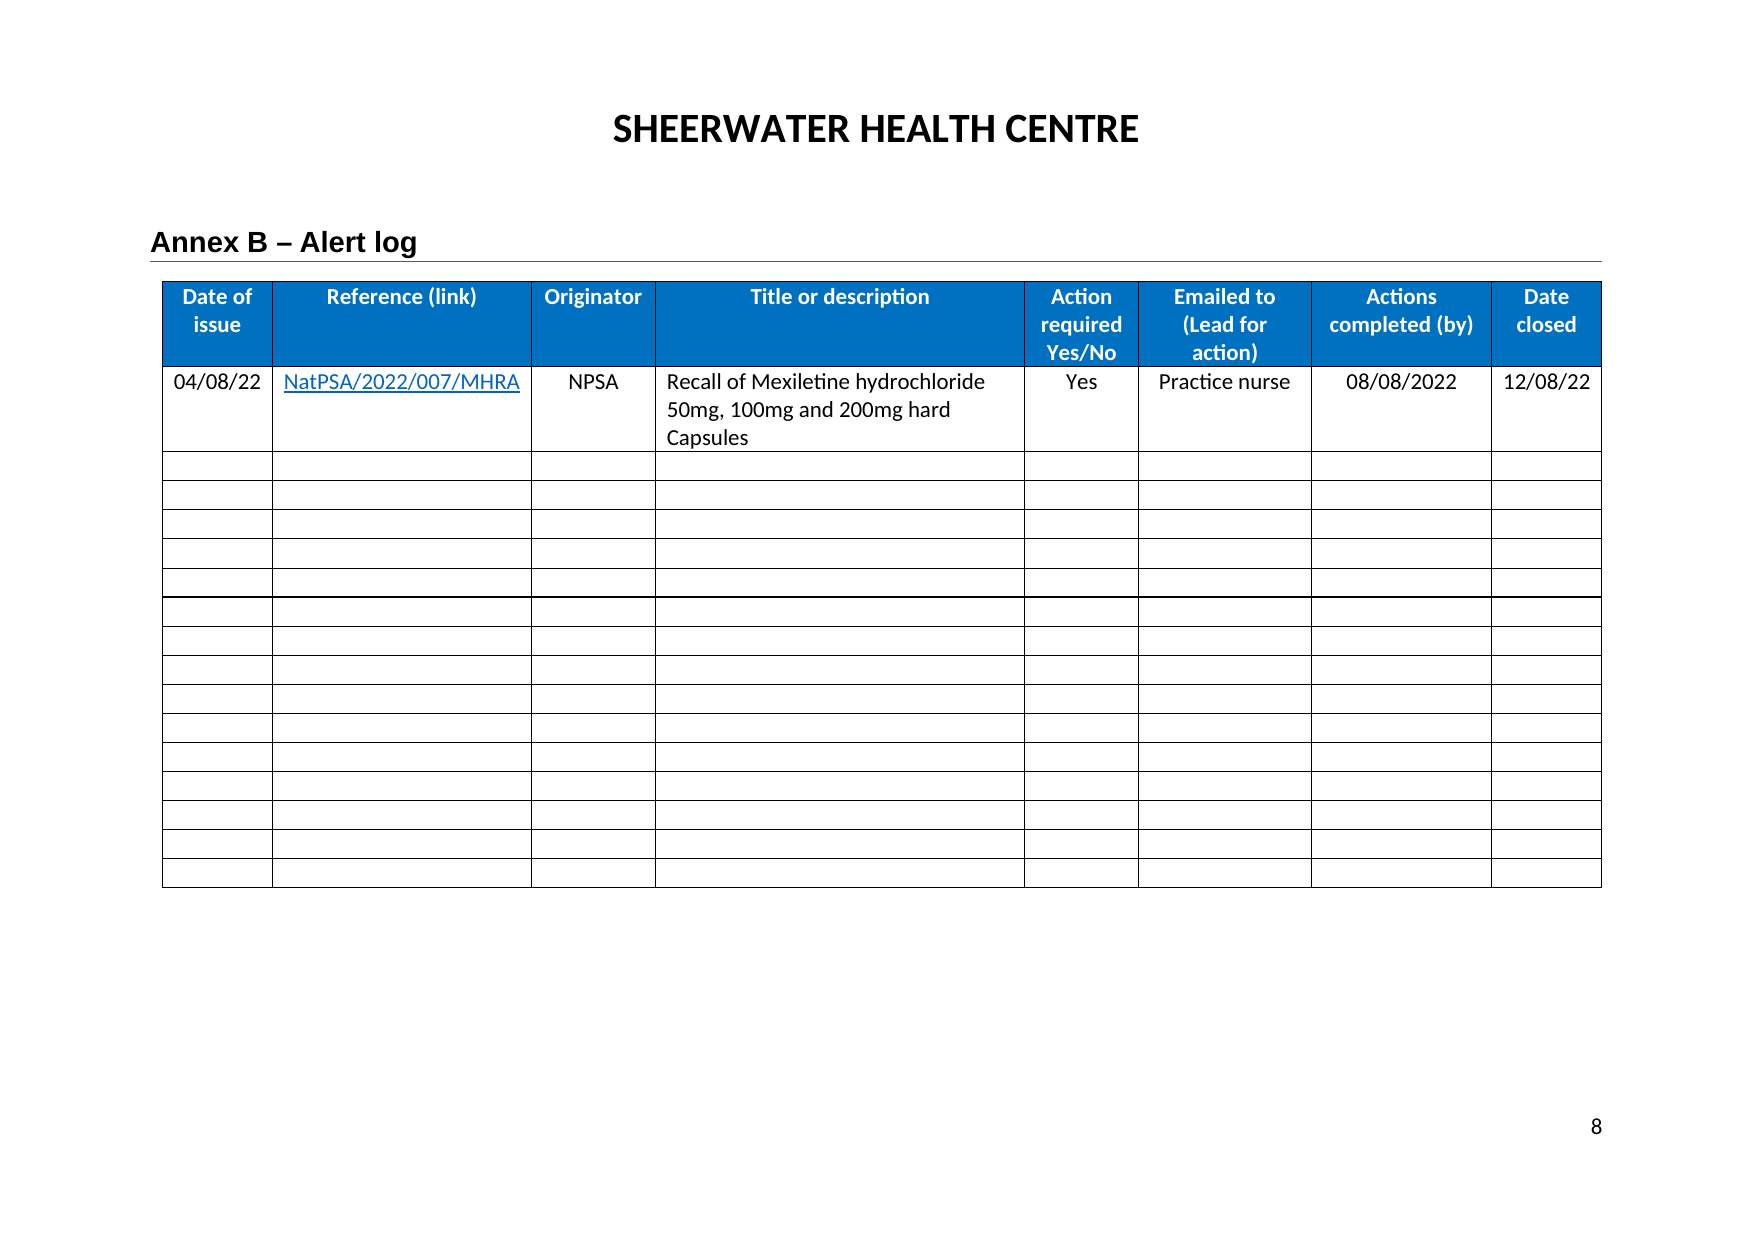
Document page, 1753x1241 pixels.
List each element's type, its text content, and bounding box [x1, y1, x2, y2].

table_cell [273, 772, 531, 800]
table_cell [656, 859, 1024, 887]
table_cell [1312, 714, 1491, 742]
table_cell [163, 772, 272, 800]
table_cell [163, 801, 272, 829]
table_cell [1139, 510, 1311, 538]
table_cell [1492, 481, 1601, 509]
table_cell [532, 830, 655, 858]
table_cell [1025, 743, 1138, 771]
table_cell [1312, 830, 1491, 858]
table_cell [1139, 743, 1311, 771]
table_cell [1492, 743, 1601, 771]
table_cell [273, 714, 531, 742]
table_cell [1139, 714, 1311, 742]
table_header Emailed to (Lead for action) [1139, 282, 1311, 366]
table_cell [273, 510, 531, 538]
table_cell [1025, 539, 1138, 567]
table_cell [1492, 656, 1601, 684]
table_cell [1492, 569, 1601, 596]
table_cell [1025, 481, 1138, 509]
table_cell [656, 656, 1024, 684]
table_cell [1312, 743, 1491, 771]
table_cell [1139, 452, 1311, 480]
table_cell [532, 685, 655, 713]
table_cell [1139, 656, 1311, 684]
table_cell [163, 510, 272, 538]
table_cell [1139, 859, 1311, 887]
table_cell [273, 539, 531, 567]
table_cell [1025, 801, 1138, 829]
table_cell [1492, 801, 1601, 829]
table_header Actions completed (by) [1312, 282, 1491, 366]
table_cell [656, 772, 1024, 800]
table_cell [532, 481, 655, 509]
table_cell 04/08/22 [163, 367, 272, 451]
table_cell [163, 714, 272, 742]
table_cell [656, 830, 1024, 858]
table_cell [273, 481, 531, 509]
table_cell [1492, 598, 1601, 626]
table_cell [1312, 859, 1491, 887]
table_cell [273, 656, 531, 684]
table_cell [273, 685, 531, 713]
table_cell [532, 627, 655, 654]
table_cell [1312, 801, 1491, 829]
table_cell [656, 627, 1024, 654]
table_cell [1312, 481, 1491, 509]
table_cell [532, 859, 655, 887]
table_cell [656, 510, 1024, 538]
table_cell [163, 859, 272, 887]
table_cell [1025, 859, 1138, 887]
table_cell [656, 481, 1024, 509]
table_cell [656, 539, 1024, 567]
table_cell [1312, 627, 1491, 654]
table_cell [532, 452, 655, 480]
table_cell [273, 801, 531, 829]
table_cell [163, 539, 272, 567]
table_cell [1139, 598, 1311, 626]
table_cell [1312, 569, 1491, 596]
table_cell [163, 627, 272, 654]
table_cell [656, 801, 1024, 829]
table_header Reference (link) [273, 282, 531, 366]
table_cell [1312, 510, 1491, 538]
table_cell [1312, 656, 1491, 684]
table_cell [1139, 685, 1311, 713]
table_cell [656, 452, 1024, 480]
subtitle Annex B – Alert log [150, 225, 1602, 261]
table_cell [1139, 539, 1311, 567]
table_cell [1312, 598, 1491, 626]
table_cell [1025, 627, 1138, 654]
table_cell [1025, 598, 1138, 626]
table_cell [273, 859, 531, 887]
table_cell [1492, 539, 1601, 567]
table_cell [1492, 685, 1601, 713]
table_cell [163, 743, 272, 771]
table_cell [656, 685, 1024, 713]
table_cell [1492, 830, 1601, 858]
table_cell [1025, 714, 1138, 742]
table_header Action required Yes/No [1025, 282, 1138, 366]
table_cell [532, 510, 655, 538]
table_cell [1139, 830, 1311, 858]
table_cell [532, 743, 655, 771]
table_cell NatPSA/2022/007/MHRA [273, 367, 531, 451]
table_cell [656, 569, 1024, 596]
table_cell [1312, 452, 1491, 480]
table_cell [656, 743, 1024, 771]
table_cell [1025, 685, 1138, 713]
table_cell [163, 830, 272, 858]
table_cell [1312, 685, 1491, 713]
table_header Originator [532, 282, 655, 366]
table_cell [1492, 859, 1601, 887]
table_cell [532, 656, 655, 684]
table_cell [1139, 772, 1311, 800]
table_cell Practice nurse [1139, 367, 1311, 451]
table_cell [532, 598, 655, 626]
table_cell 08/08/2022 [1312, 367, 1491, 451]
table_cell [1025, 772, 1138, 800]
table_cell [163, 656, 272, 684]
table_cell [1025, 510, 1138, 538]
table_cell [1492, 714, 1601, 742]
table_cell [163, 685, 272, 713]
table_cell Recall of Mexiletine hydrochloride 50mg, 100mg and 200mg hard Capsules [656, 367, 1024, 451]
table_header Date closed [1492, 282, 1601, 366]
table_cell [1312, 539, 1491, 567]
table_cell [273, 830, 531, 858]
table_cell [273, 627, 531, 654]
table_cell [656, 598, 1024, 626]
table_cell [1139, 569, 1311, 596]
table_cell Yes [1025, 367, 1138, 451]
table_cell [532, 772, 655, 800]
table_cell [273, 452, 531, 480]
table_cell [1139, 627, 1311, 654]
table_cell [273, 569, 531, 596]
table_cell [1492, 510, 1601, 538]
table_cell [1492, 627, 1601, 654]
table_header Title or description [656, 282, 1024, 366]
table_cell [1312, 772, 1491, 800]
table_cell [1139, 481, 1311, 509]
table_cell [163, 452, 272, 480]
table_cell [532, 801, 655, 829]
table_cell [1492, 452, 1601, 480]
table_cell [1492, 772, 1601, 800]
table_cell [273, 598, 531, 626]
table_cell [656, 714, 1024, 742]
table_header Date of issue [163, 282, 272, 366]
table_cell [1025, 569, 1138, 596]
table_cell [273, 743, 531, 771]
table_cell [532, 539, 655, 567]
table_cell 12/08/22 [1492, 367, 1601, 451]
table_cell [532, 714, 655, 742]
table_cell [163, 481, 272, 509]
table_cell [163, 569, 272, 596]
table_cell [163, 598, 272, 626]
table_cell [1139, 801, 1311, 829]
table_cell NPSA [532, 367, 655, 451]
table_cell [532, 569, 655, 596]
table_cell [1025, 656, 1138, 684]
table_cell [1025, 452, 1138, 480]
table_cell [1025, 830, 1138, 858]
